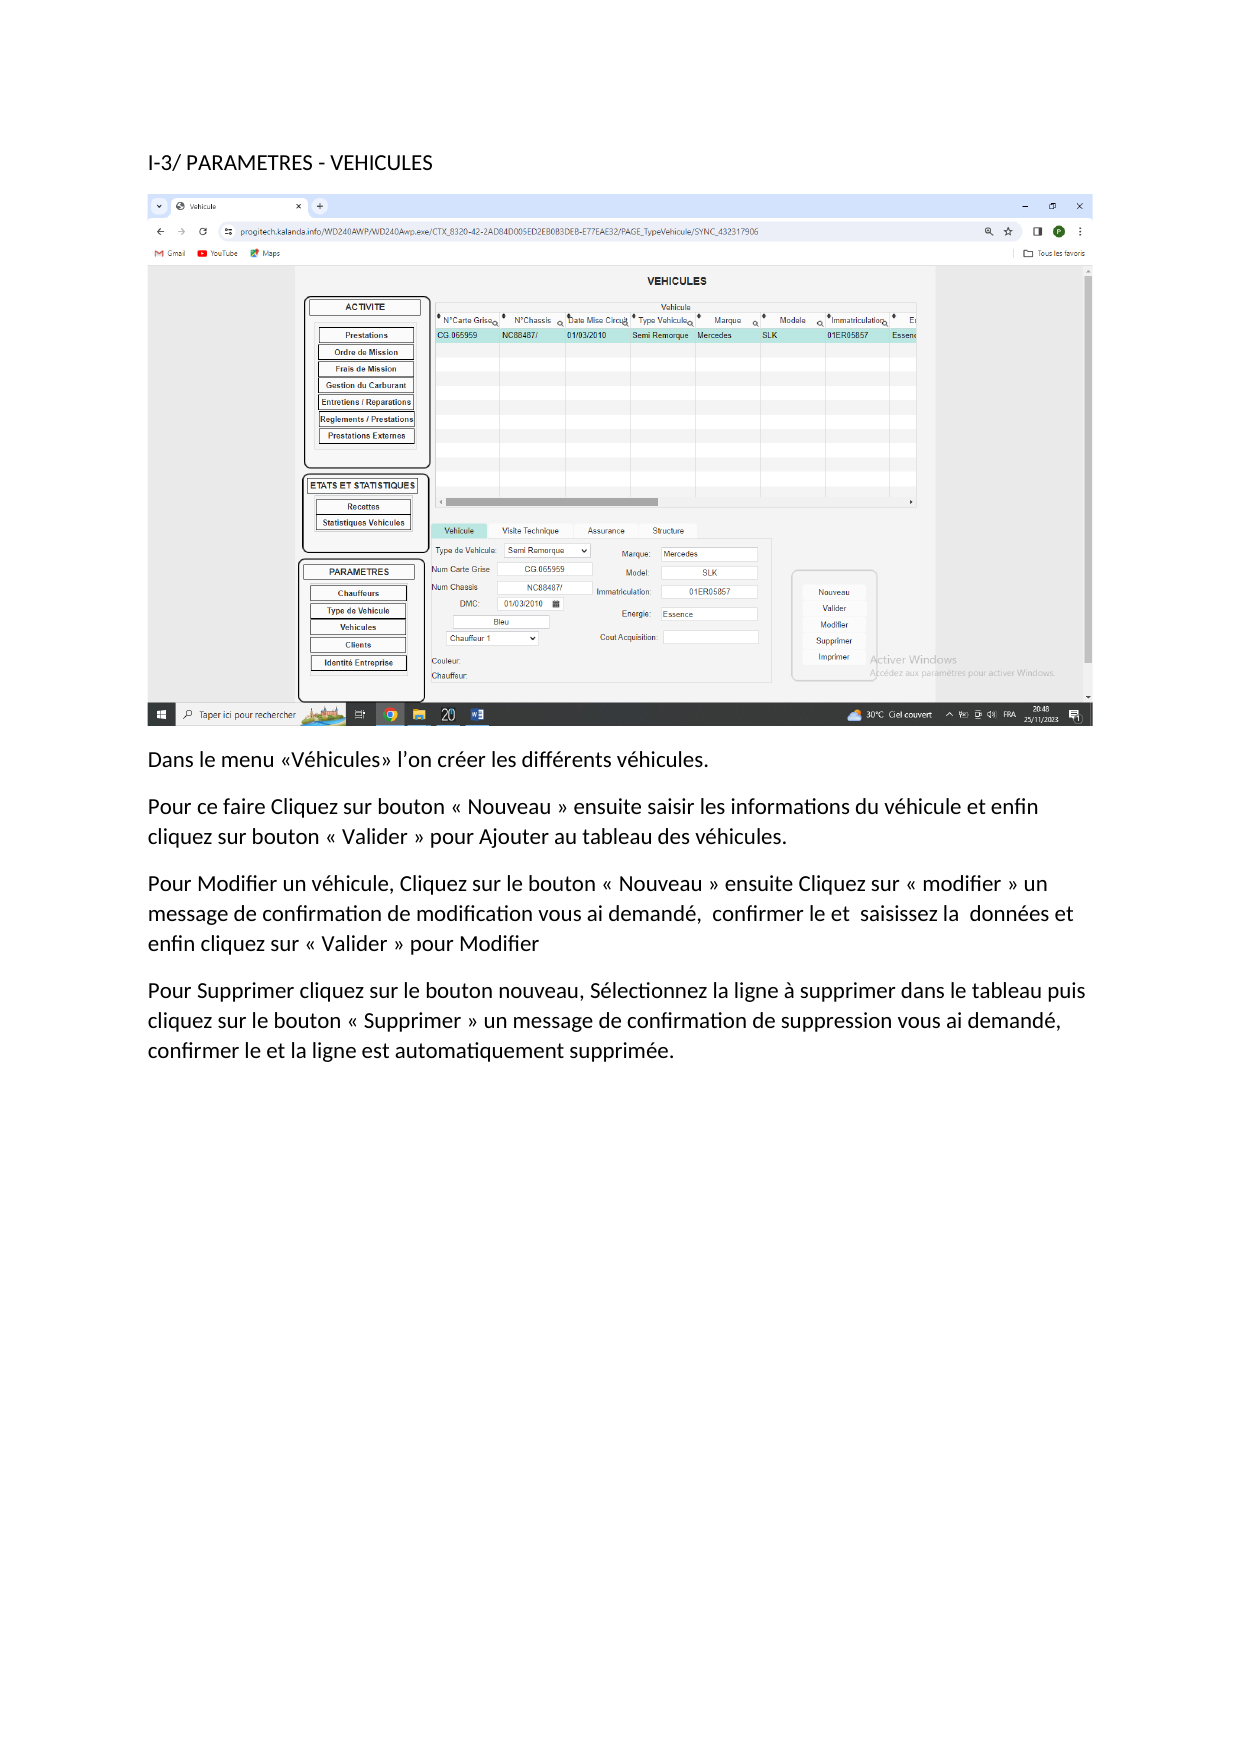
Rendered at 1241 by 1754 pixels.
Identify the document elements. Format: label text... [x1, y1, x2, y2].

text Pour ce faire Cliquez sur bouton « Nouveau » ensuite saisir les informations du véhicule et enfin cliquez sur bouton « Valider » pour Ajouter au tableau des véhicules. [148, 792, 1093, 850]
text I-3/ PARAMETRES - VEHICULES [148, 148, 1093, 176]
text Pour Supprimer cliquez sur le bouton nouveau, Sélectionnez la ligne à supprimer dans le tableau puis cliquez sur le bouton « Supprimer » un message de confirmation de suppression vous ai demandé, confirmer le et la ligne est automatiquement supprimée. [148, 976, 1093, 1064]
picture [147, 194, 1093, 726]
text Pour Modifier un véhicule, Cliquez sur le bouton « Nouveau » ensuite Cliquez sur « modifier » un message de confirmation de modification vous ai demandé, confirmer le et saisissez la données et enfin cliquez sur « Valider » pour Modifier [148, 869, 1093, 957]
text Dans le menu «Véhicules» l’on créer les différents véhicules. [148, 745, 1093, 773]
